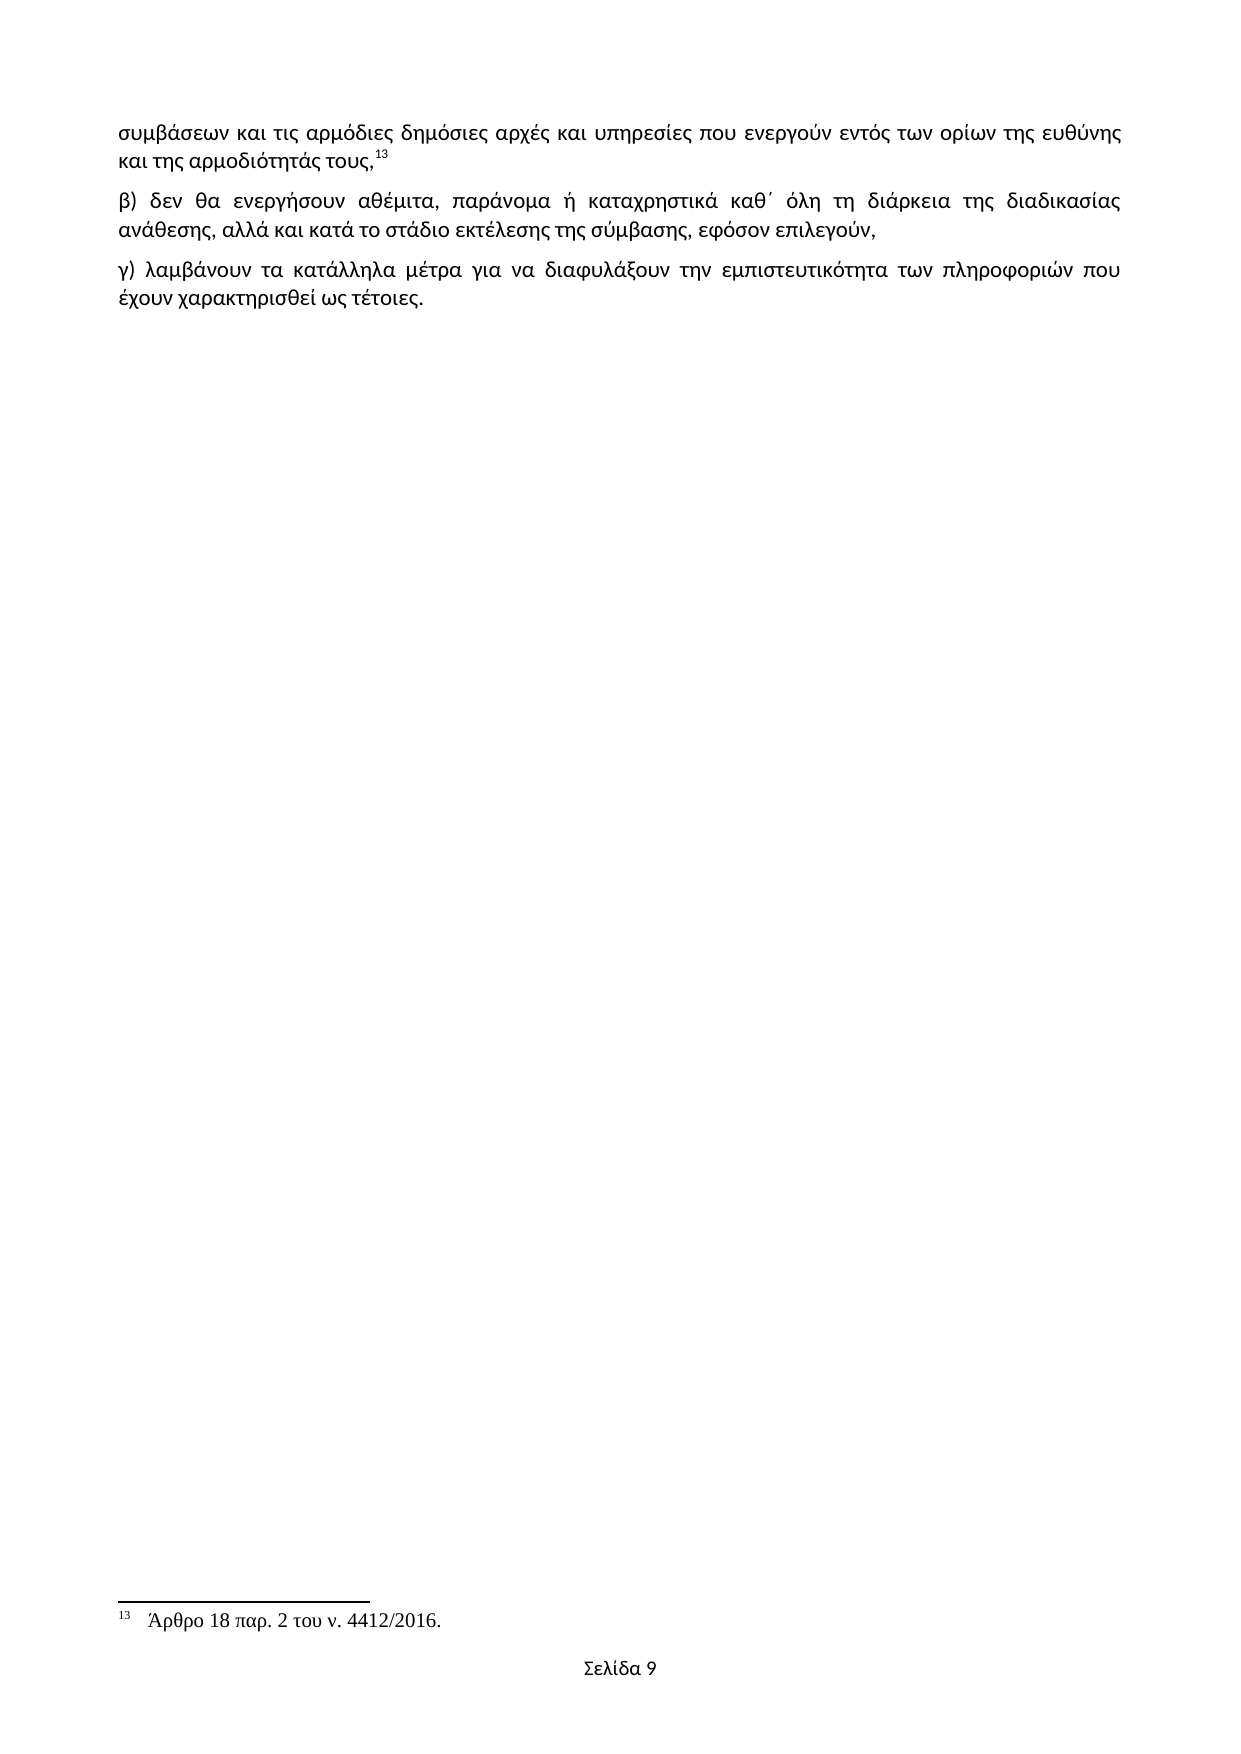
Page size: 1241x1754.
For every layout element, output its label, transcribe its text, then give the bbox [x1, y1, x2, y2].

text β) δεν θα ενεργήσουν αθέμιτα, παράνομα ή καταχρηστικά καθ΄ όλη τη διάρκεια της διαδικασίας ανάθεσης, αλλά και κατά το στάδιο εκτέλεσης της σύμβασης, εφόσον επιλεγούν, [118, 187, 1122, 243]
text γ) λαμβάνουν τα κατάλληλα μέτρα για να διαφυλάξουν την εμπιστευτικότητα των πληροφοριών που έχουν χαρακτηρισθεί ως τέτοιες. [118, 255, 1122, 311]
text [118, 118, 1122, 174]
